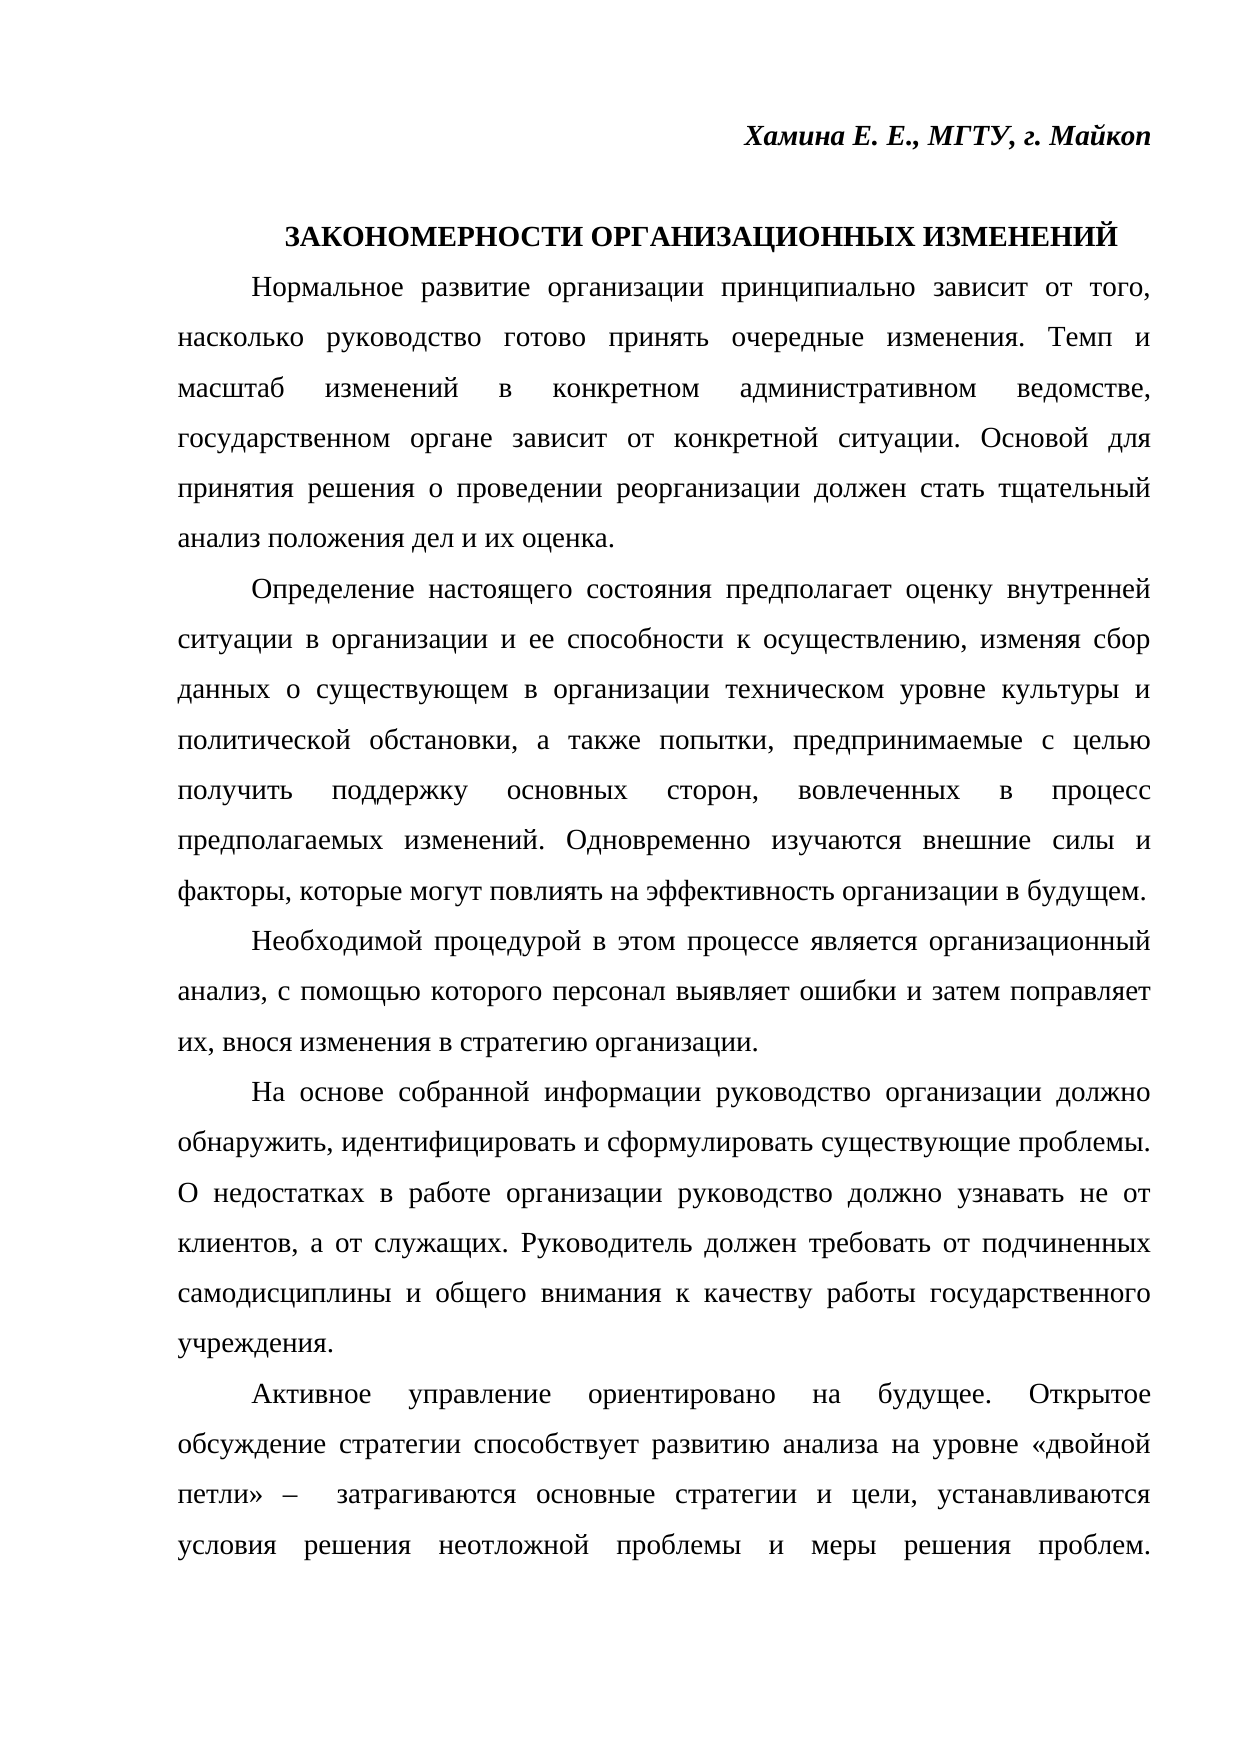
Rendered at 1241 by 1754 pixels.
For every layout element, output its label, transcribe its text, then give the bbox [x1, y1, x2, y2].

text Хамина Е. Е., МГТУ, г. Майкоп [177, 118, 1152, 152]
text Определение настоящего состояния предполагает оценку внутренней ситуации в организации и ее способности к осуществлению, изменяя сбор данных о существующем в организации техническом уровне культуры и политической обстановки, а также попытки, предпринимаемые с целью получить поддержку основных сторон, вовлеченных в процесс предполагаемых изменений. Одновременно изучаются внешние силы и факторы, которые могут повлиять на эффективность организации в будущем. [177, 571, 1152, 906]
text На основе собранной информации руководство организации должно обнаружить, идентифицировать и сформулировать существующие проблемы. О недостатках в работе организации руководство должно узнавать не от клиентов, а от служащих. Руководитель должен требовать от подчиненных самодисциплины и общего внимания к качеству работы государственного учреждения. [177, 1074, 1152, 1359]
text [177, 1376, 1152, 1560]
text ЗАКОНОМЕРНОСТИ ОРГАНИЗАЦИОННЫХ ИЗМЕНЕНИЙ [177, 219, 1152, 252]
text Необходимой процедурой в этом процессе является организационный анализ, с помощью которого персонал выявляет ошибки и затем поправляет их, внося изменения в стратегию организации. [177, 923, 1152, 1057]
text Нормальное развитие организации принципиально зависит от того, насколько руководство готово принять очередные изменения. Темп и масштаб изменений в конкретном административном ведомстве, государственном органе зависит от конкретной ситуации. Основой для принятия решения о проведении реорганизации должен стать тщательный анализ положения дел и их оценка. [177, 269, 1152, 554]
